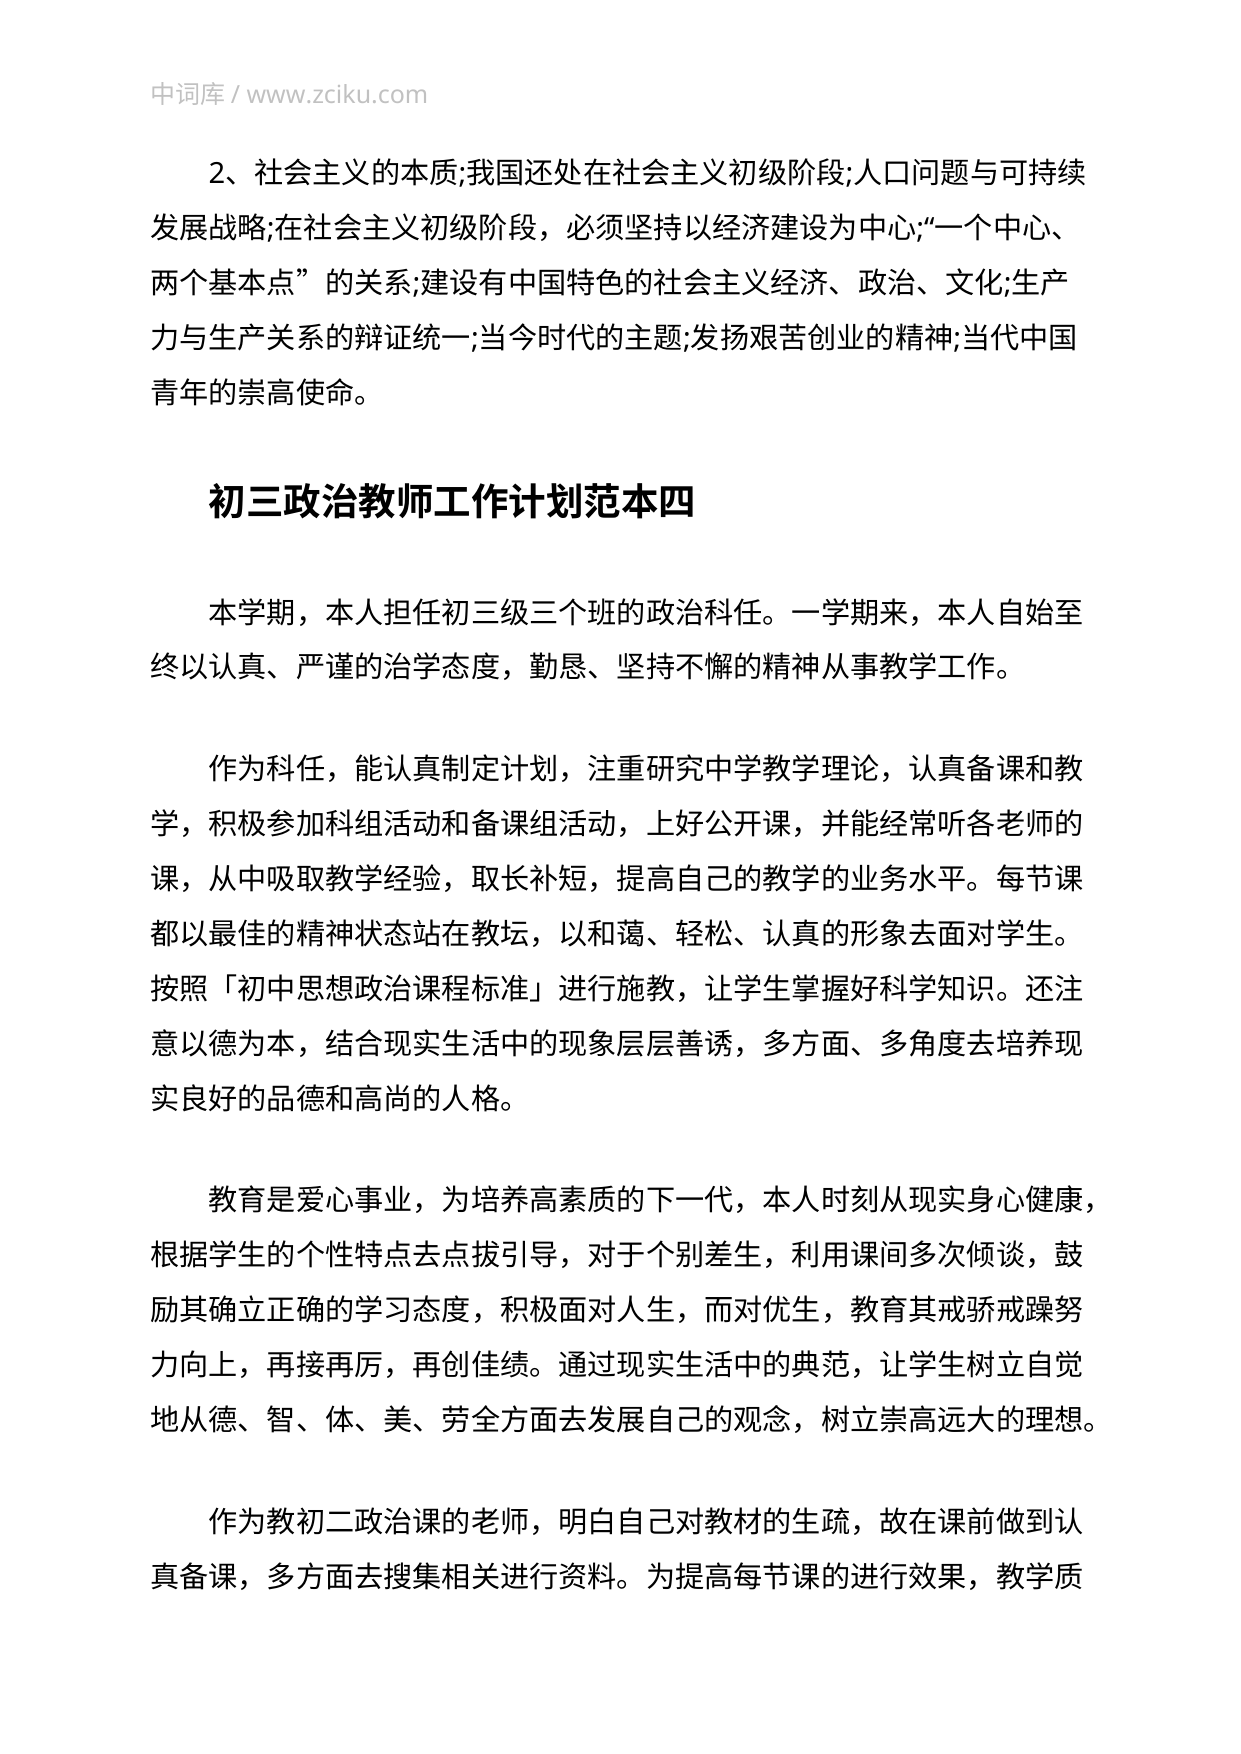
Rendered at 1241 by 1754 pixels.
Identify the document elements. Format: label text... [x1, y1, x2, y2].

text 初三政治教师工作计划范本四 [150, 472, 1090, 526]
text 本学期，本人担任初三级三个班的政治科任。一学期来，本人自始至终以认真、严谨的治学态度，勤恳、坚持不懈的精神从事教学工作。 [150, 589, 1090, 686]
text 教育是爱心事业，为培养高素质的下一代，本人时刻从现实身心健康，根据学生的个性特点去点拔引导，对于个别差生，利用课间多次倾谈，鼓励其确立正确的学习态度，积极面对人生，而对优生，教育其戒骄戒躁努力向上，再接再厉，再创佳绩。通过现实生活中的典范，让学生树立自觉地从德、智、体、美、劳全方面去发展自己的观念，树立崇高远大的理想。 [150, 1177, 1090, 1439]
text 作为科任，能认真制定计划，注重研究中学教学理论，认真备课和教学，积极参加科组活动和备课组活动，上好公开课，并能经常听各老师的课，从中吸取教学经验，取长补短，提高自己的教学的业务水平。每节课都以最佳的精神状态站在教坛，以和蔼、轻松、认真的形象去面对学生。按照「初中思想政治课程标准」进行施教，让学生掌握好科学知识。还注意以德为本，结合现实生活中的现象层层善诱，多方面、多角度去培养现实良好的品德和高尚的人格。 [150, 746, 1090, 1117]
text 2、社会主义的本质;我国还处在社会主义初级阶段;人口问题与可持续发展战略;在社会主义初级阶段，必须坚持以经济建设为中心;“一个中心、两个基本点”的关系;建设有中国特色的社会主义经济、政治、文化;生产力与生产关系的辩证统一;当今时代的主题;发扬艰苦创业的精神;当代中国青年的崇高使命。 [150, 150, 1090, 412]
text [150, 1498, 1090, 1596]
